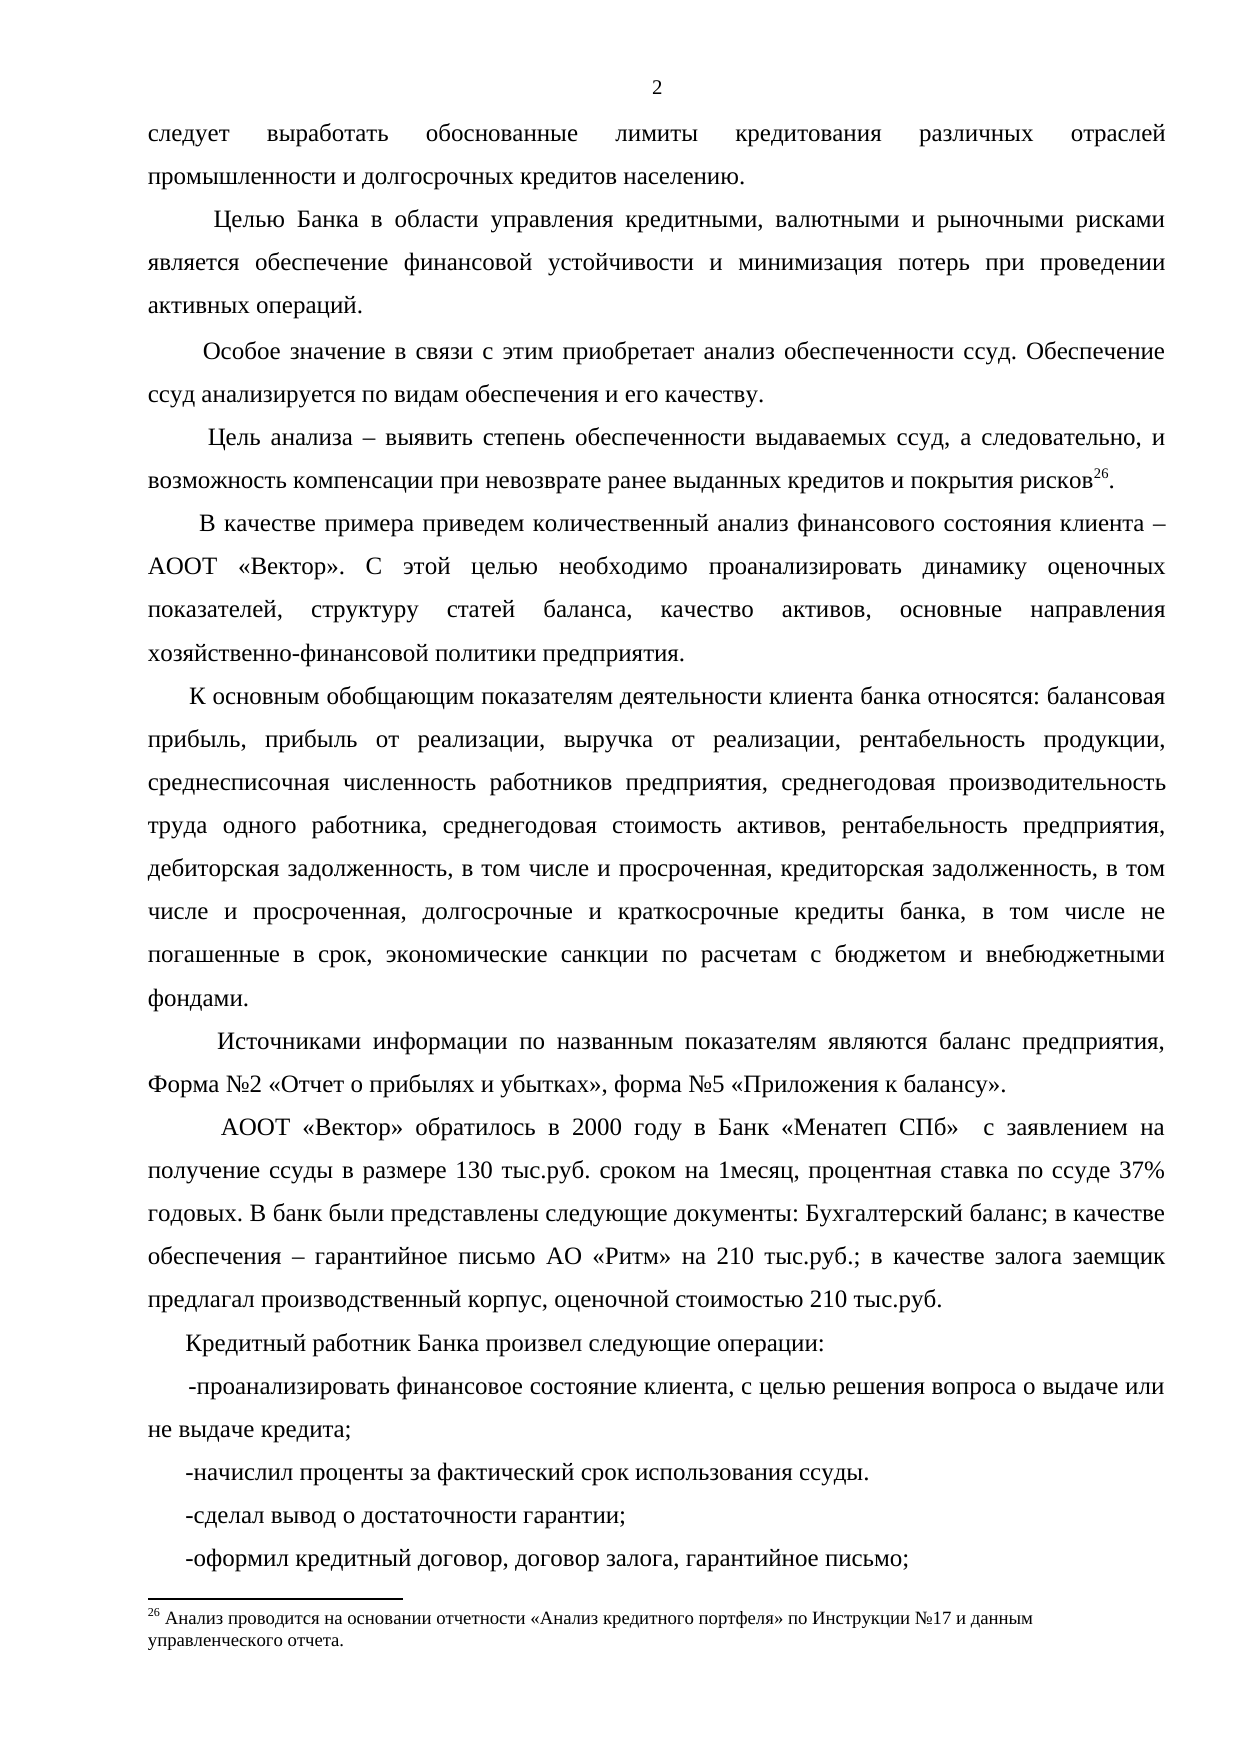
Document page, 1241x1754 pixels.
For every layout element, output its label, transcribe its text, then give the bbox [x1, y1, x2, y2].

text Цель анализа – выявить степень обеспеченности выдаваемых ссуд, а следовательно, и возможность компенсации при невозврате ранее выданных кредитов и покрытия рисков. [148, 422, 1167, 494]
text -проанализировать финансовое состояние клиента, с целью решения вопроса о выдаче или не выдаче кредита; [148, 1371, 1167, 1443]
text Особое значение в связи с этим приобретает анализ обеспеченности ссуд. Обеспечение ссуд анализируется по видам обеспечения и его качеству. [148, 336, 1167, 408]
text Целью Банка в области управления кредитными, валютными и рыночными рисками является обеспечение финансовой устойчивости и минимизация потерь при проведении активных операций. [148, 204, 1167, 319]
text Источниками информации по названным показателям являются баланс предприятия, Форма №2 «Отчет о прибылях и убытках», форма №5 «Приложения к балансу». [148, 1026, 1167, 1098]
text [148, 118, 1167, 190]
text В качестве примера приведем количественный анализ финансового состояния клиента – АООТ «Вектор». С этой целью необходимо проанализировать динамику оценочных показателей, структуру статей баланса, качество активов, основные направления хозяйственно-финансовой политики предприятия. [148, 508, 1167, 666]
text К основным обобщающим показателям деятельности клиента банка относятся: балансовая прибыль, прибыль от реализации, выручка от реализации, рентабельность продукции, среднесписочная численность работников предприятия, среднегодовая производительность труда одного работника, среднегодовая стоимость активов, рентабельность предприятия, дебиторская задолженность, в том числе и просроченная, кредиторская задолженность, в том числе и просроченная, долгосрочные и краткосрочные кредиты банка, в том числе не погашенные в срок, экономические санкции по расчетам с бюджетом и внебюджетными фондами. [148, 681, 1167, 1011]
text -сделал вывод о достаточности гарантии; [148, 1500, 1167, 1529]
text -оформил кредитный договор, договор залога, гарантийное письмо; [148, 1543, 1167, 1572]
text Кредитный работник Банка произвел следующие операции: [148, 1328, 1167, 1356]
text АООТ «Вектор» обратилось в 2000 году в Банк «Менатеп СПб» с заявлением на получение ссуды в размере 130 тыс.руб. сроком на 1месяц, процентная ставка по ссуде 37% годовых. В банк были представлены следующие документы: Бухгалтерский баланс; в качестве обеспечения – гарантийное письмо АО «Ритм» на 210 тыс.руб.; в качестве залога заемщик предлагал производственный корпус, оценочной стоимостью 210 тыс.руб. [148, 1112, 1167, 1313]
text -начислил проценты за фактический срок использования ссуды. [148, 1457, 1167, 1486]
